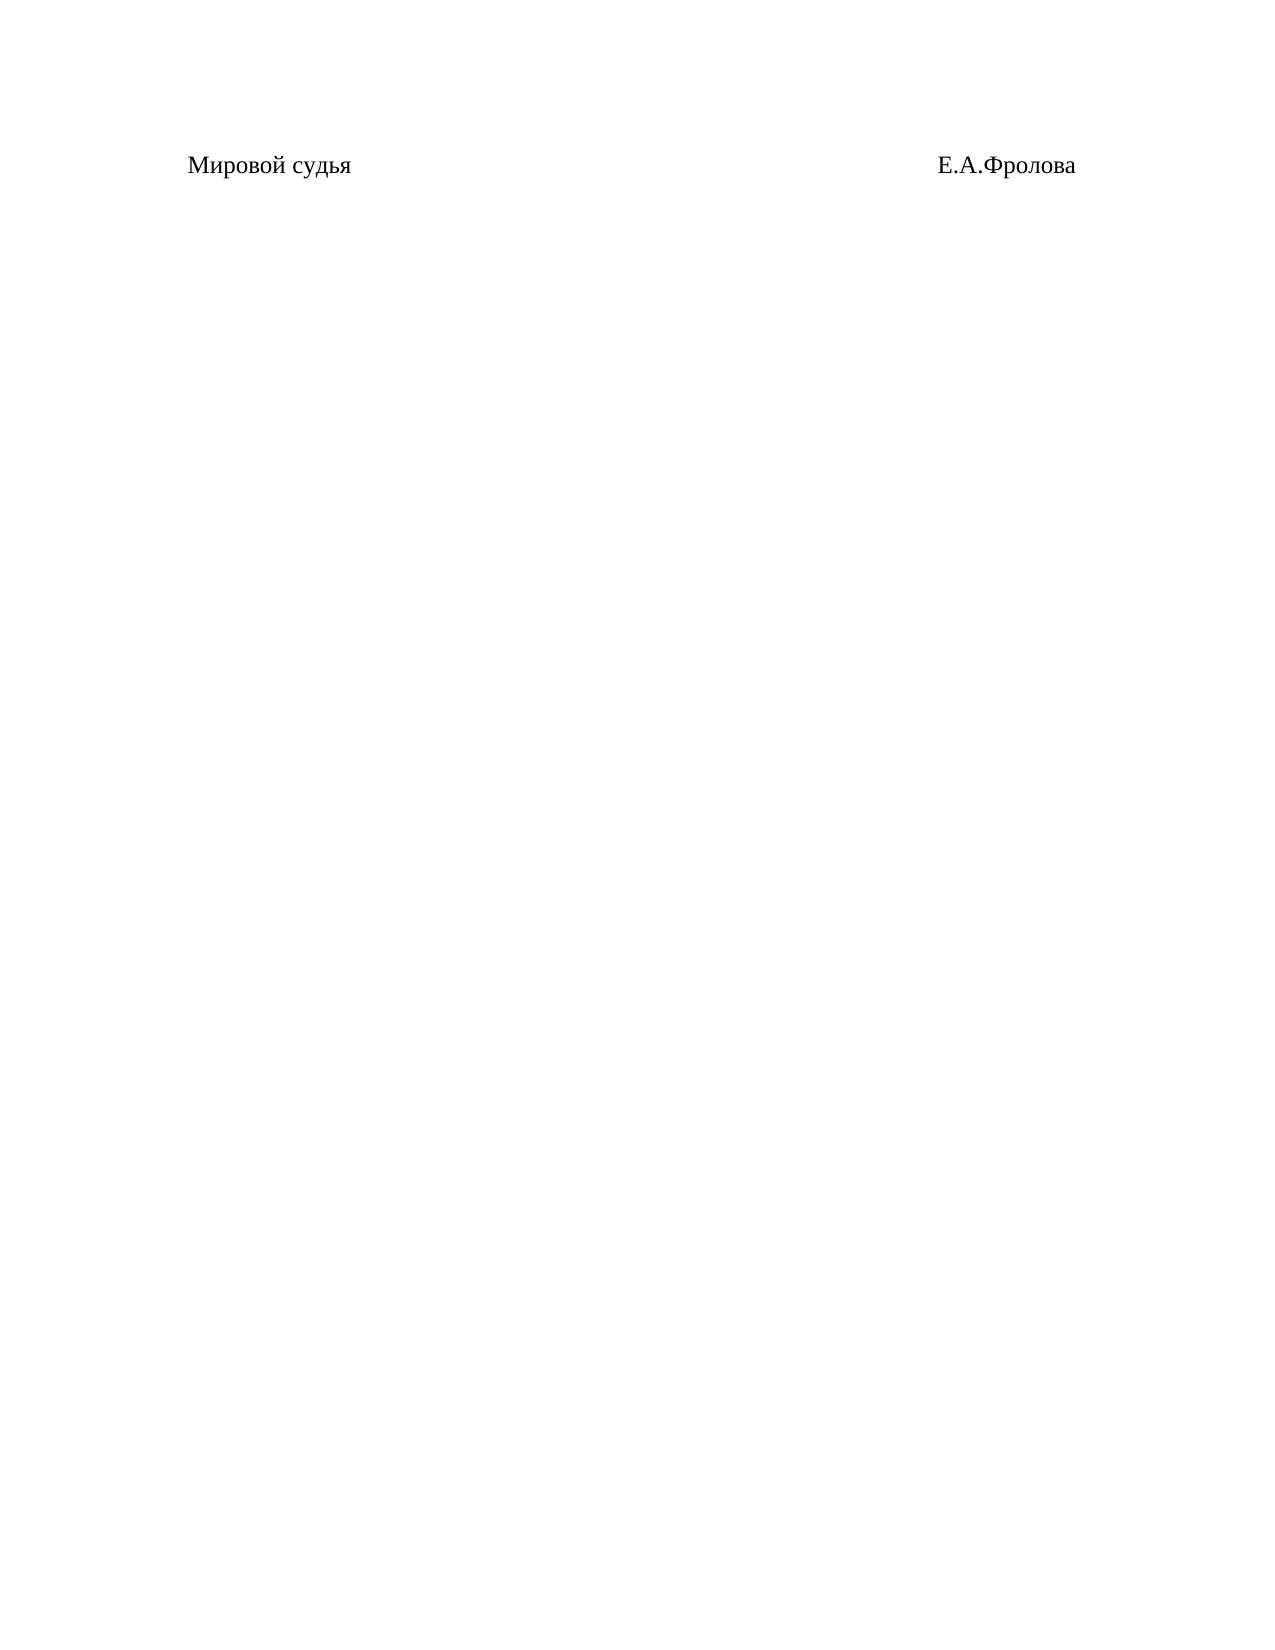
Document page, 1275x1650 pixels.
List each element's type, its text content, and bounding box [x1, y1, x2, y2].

text Мировой судья Е.А.Фролова [187, 150, 1087, 179]
